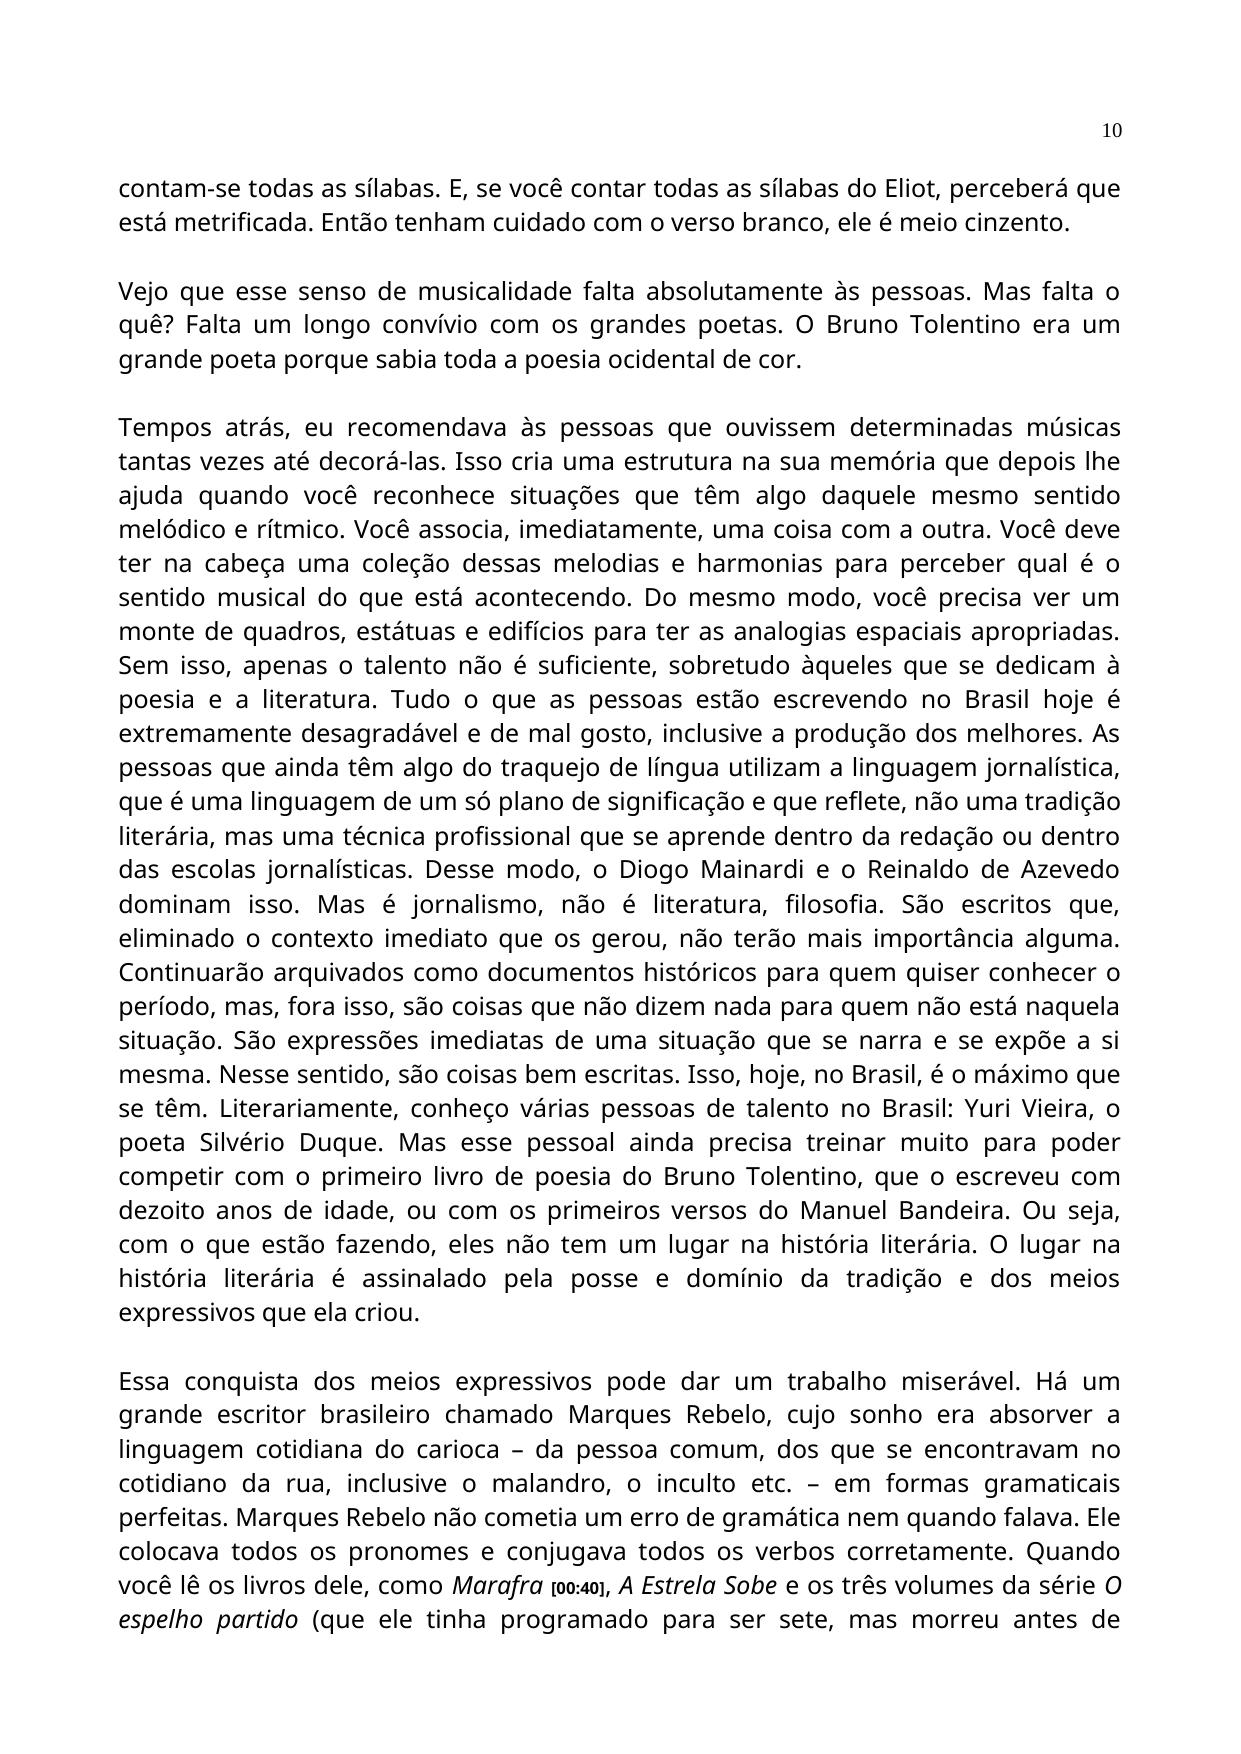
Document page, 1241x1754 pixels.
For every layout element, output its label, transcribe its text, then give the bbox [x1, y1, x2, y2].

text Tempos atrás, eu recomendava às pessoas que ouvissem determinadas músicas tantas vezes até decorá-las. Isso cria uma estrutura na sua memória que depois lhe ajuda quando você reconhece situações que têm algo daquele mesmo sentido melódico e rítmico. Você associa, imediatamente, uma coisa com a outra. Você deve ter na cabeça uma coleção dessas melodias e harmonias para perceber qual é o sentido musical do que está acontecendo. Do mesmo modo, você precisa ver um monte de quadros, estátuas e edifícios para ter as analogias espaciais apropriadas. Sem isso, apenas o talento não é suficiente, sobretudo àqueles que se dedicam à poesia e a literatura. Tudo o que as pessoas estão escrevendo no Brasil hoje é extremamente desagradável e de mal gosto, inclusive a produção dos melhores. As pessoas que ainda têm algo do traquejo de língua utilizam a linguagem jornalística, que é uma linguagem de um só plano de significação e que reflete, não uma tradição literária, mas uma técnica profissional que se aprende dentro da redação ou dentro das escolas jornalísticas. Desse modo, o Diogo Mainardi e o Reinaldo de Azevedo dominam isso. Mas é jornalismo, não é literatura, filosofia. São escritos que, eliminado o contexto imediato que os gerou, não terão mais importância alguma. Continuarão arquivados como documentos históricos para quem quiser conhecer o período, mas, fora isso, são coisas que não dizem nada para quem não está naquela situação. São expressões imediatas de uma situação que se narra e se expõe a si mesma. Nesse sentido, são coisas bem escritas. Isso, hoje, no Brasil, é o máximo que se têm. Literariamente, conheço várias pessoas de talento no Brasil: Yuri Vieira, o poeta Silvério Duque. Mas esse pessoal ainda precisa treinar muito para poder competir com o primeiro livro de poesia do Bruno Tolentino, que o escreveu com dezoito anos de idade, ou com os primeiros versos do Manuel Bandeira. Ou seja, com o que estão fazendo, eles não tem um lugar na história literária. O lugar na história literária é assinalado pela posse e domínio da tradição e dos meios expressivos que ela criou. [118, 409, 1122, 1329]
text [118, 171, 1122, 239]
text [118, 1363, 1122, 1636]
text Vejo que esse senso de musicalidade falta absolutamente às pessoas. Mas falta o quê? Falta um longo convívio com os grandes poetas. O Bruno Tolentino era um grande poeta porque sabia toda a poesia ocidental de cor. [118, 273, 1122, 375]
